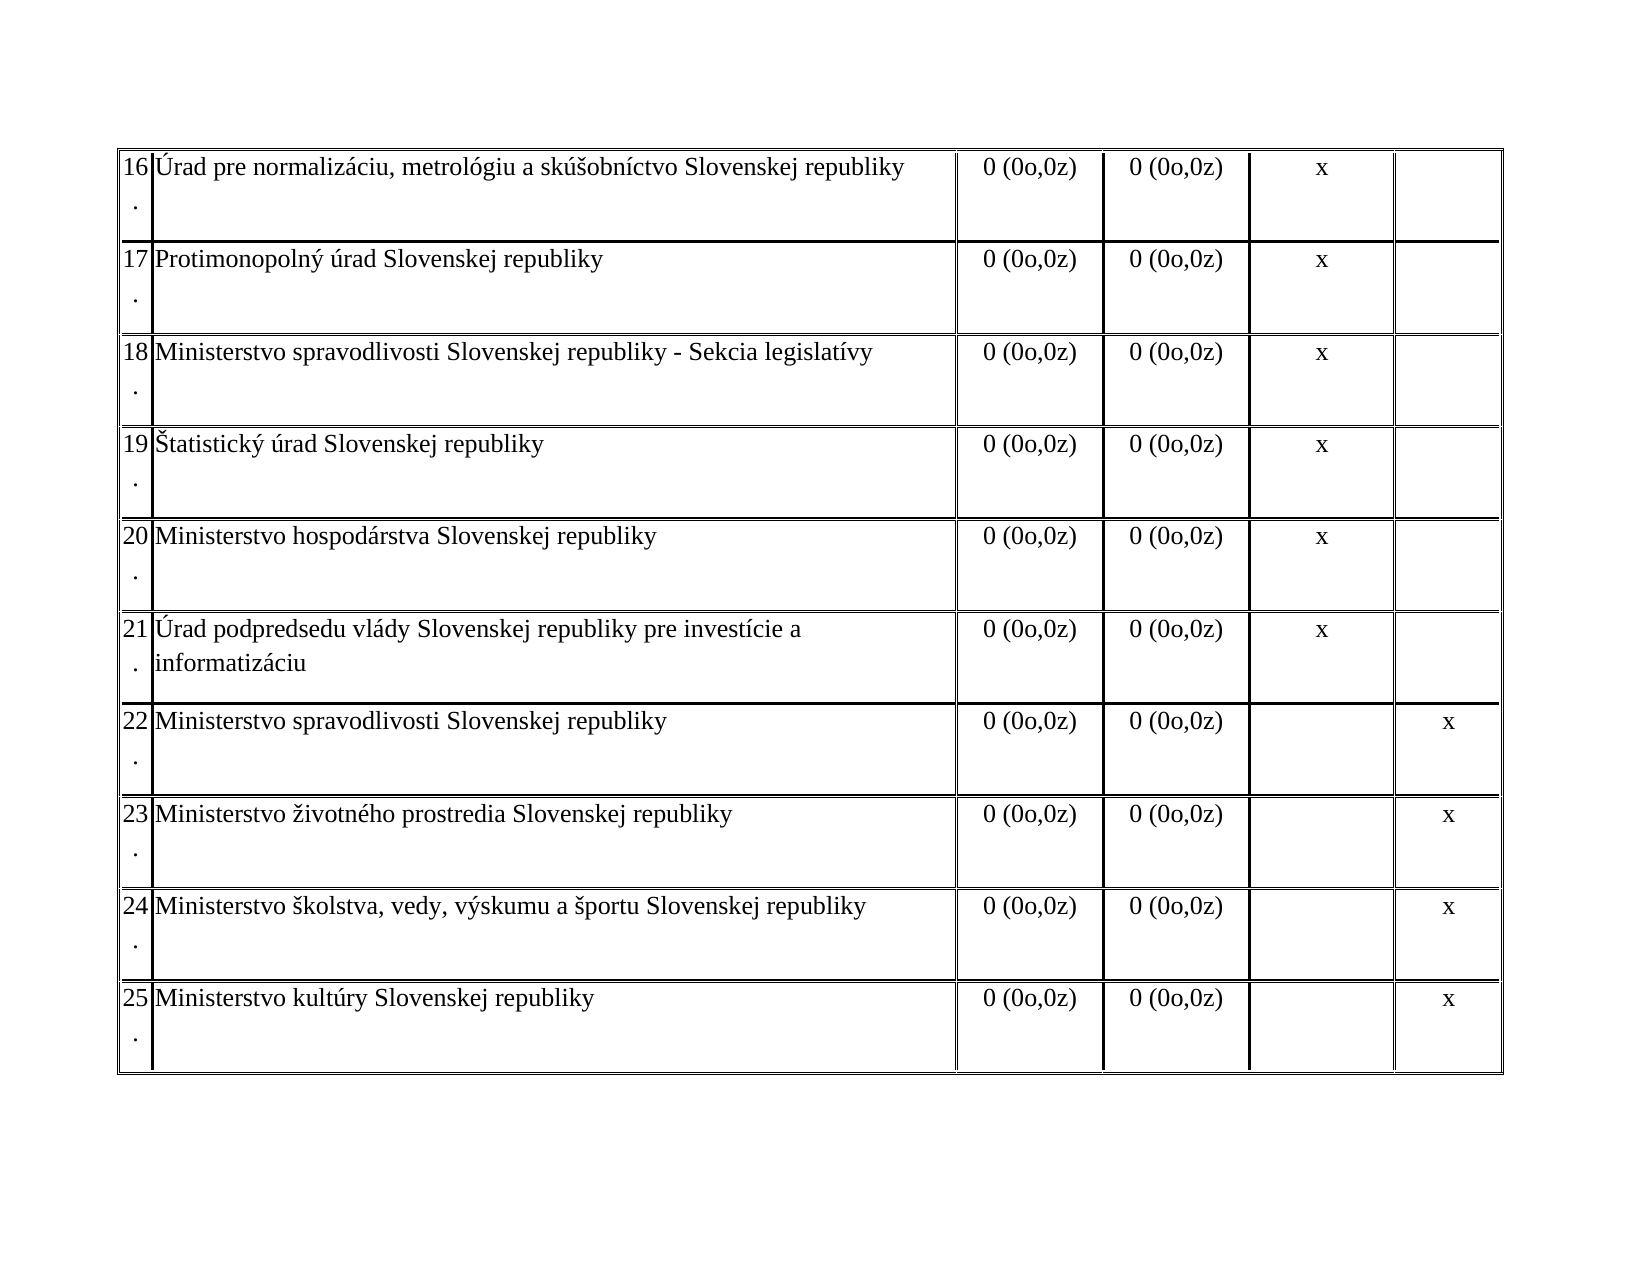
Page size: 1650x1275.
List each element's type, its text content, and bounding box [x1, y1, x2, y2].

table_cell [1251, 890, 1393, 979]
table_cell 0 (0o,0z) [958, 428, 1102, 517]
table_cell 24. [118, 887, 152, 979]
table_cell 0 (0o,0z) [1105, 336, 1248, 425]
table_cell x [1251, 336, 1393, 425]
table_cell 16. [120, 151, 152, 240]
table_cell x [1396, 702, 1501, 794]
table_cell Štatistický úrad Slovenskej republiky [154, 428, 955, 517]
table_cell x [1249, 151, 1394, 240]
table_cell 0 (0o,0z) [1105, 705, 1248, 794]
table_cell 0 (0o,0z) [958, 890, 1102, 979]
table_cell 0 (0o,0z) [958, 243, 1102, 332]
table_cell 23. [120, 794, 151, 887]
table_cell x [1396, 794, 1501, 887]
table_cell 25. [120, 979, 152, 1072]
table_cell 21. [120, 610, 151, 702]
table_cell 22. [120, 702, 151, 794]
table_cell 20. [120, 517, 151, 609]
table_cell 0 (0o,0z) [958, 521, 1102, 609]
table_cell [1396, 332, 1501, 425]
table_cell 0 (0o,0z) [958, 705, 1102, 794]
table_cell 17. [120, 240, 151, 332]
table_cell [1396, 610, 1501, 702]
table_cell x [1395, 979, 1501, 1072]
table_cell [1249, 983, 1394, 1072]
table_cell 0 (0o,0z) [957, 149, 1103, 240]
table_cell 0 (0o,0z) [1105, 890, 1248, 979]
table_cell [1395, 151, 1501, 240]
table_cell [1396, 240, 1501, 332]
table_cell Protimonopolný úrad Slovenskej republiky [154, 243, 955, 332]
table_cell [1251, 798, 1393, 887]
table_cell 0 (0o,0z) [958, 798, 1102, 887]
table_cell 0 (0o,0z) [1105, 521, 1248, 609]
table_cell Ministerstvo spravodlivosti Slovenskej republiky [154, 705, 955, 794]
table_cell Ministerstvo spravodlivosti Slovenskej republiky - Sekcia legislatívy [154, 336, 955, 425]
table_cell 0 (0o,0z) [958, 613, 1102, 702]
table_cell x [1251, 428, 1393, 517]
table_cell Ministerstvo hospodárstva Slovenskej republiky [154, 521, 955, 609]
table_cell 0 (0o,0z) [957, 983, 1103, 1072]
table_cell Úrad pre normalizáciu, metrológiu a skúšobníctvo Slovenskej republiky [152, 151, 957, 240]
table_cell Úrad podpredsedu vlády Slovenskej republiky pre investície a informatizáciu [154, 613, 955, 702]
table_cell 0 (0o,0z) [1105, 243, 1248, 332]
table_cell x [1251, 613, 1393, 702]
table_cell x [1251, 521, 1393, 609]
table_cell x [1395, 887, 1502, 979]
table_cell 0 (0o,0z) [1105, 613, 1248, 702]
table_cell 0 (0o,0z) [1103, 983, 1249, 1072]
table_cell [1251, 705, 1393, 794]
table_cell [1396, 517, 1501, 609]
table_cell 0 (0o,0z) [1105, 428, 1248, 517]
table_cell [1395, 425, 1502, 517]
table_cell Ministerstvo životného prostredia Slovenskej republiky [154, 798, 955, 887]
table_cell 19. [118, 425, 152, 517]
table_cell x [1251, 243, 1393, 332]
table_cell 18. [120, 332, 151, 425]
table_cell Ministerstvo školstva, vedy, výskumu a športu Slovenskej republiky [154, 890, 955, 979]
table_cell Ministerstvo kultúry Slovenskej republiky [152, 983, 957, 1072]
table_cell 0 (0o,0z) [958, 336, 1102, 425]
table_cell 0 (0o,0z) [1103, 151, 1249, 240]
table_cell 0 (0o,0z) [1105, 798, 1248, 887]
